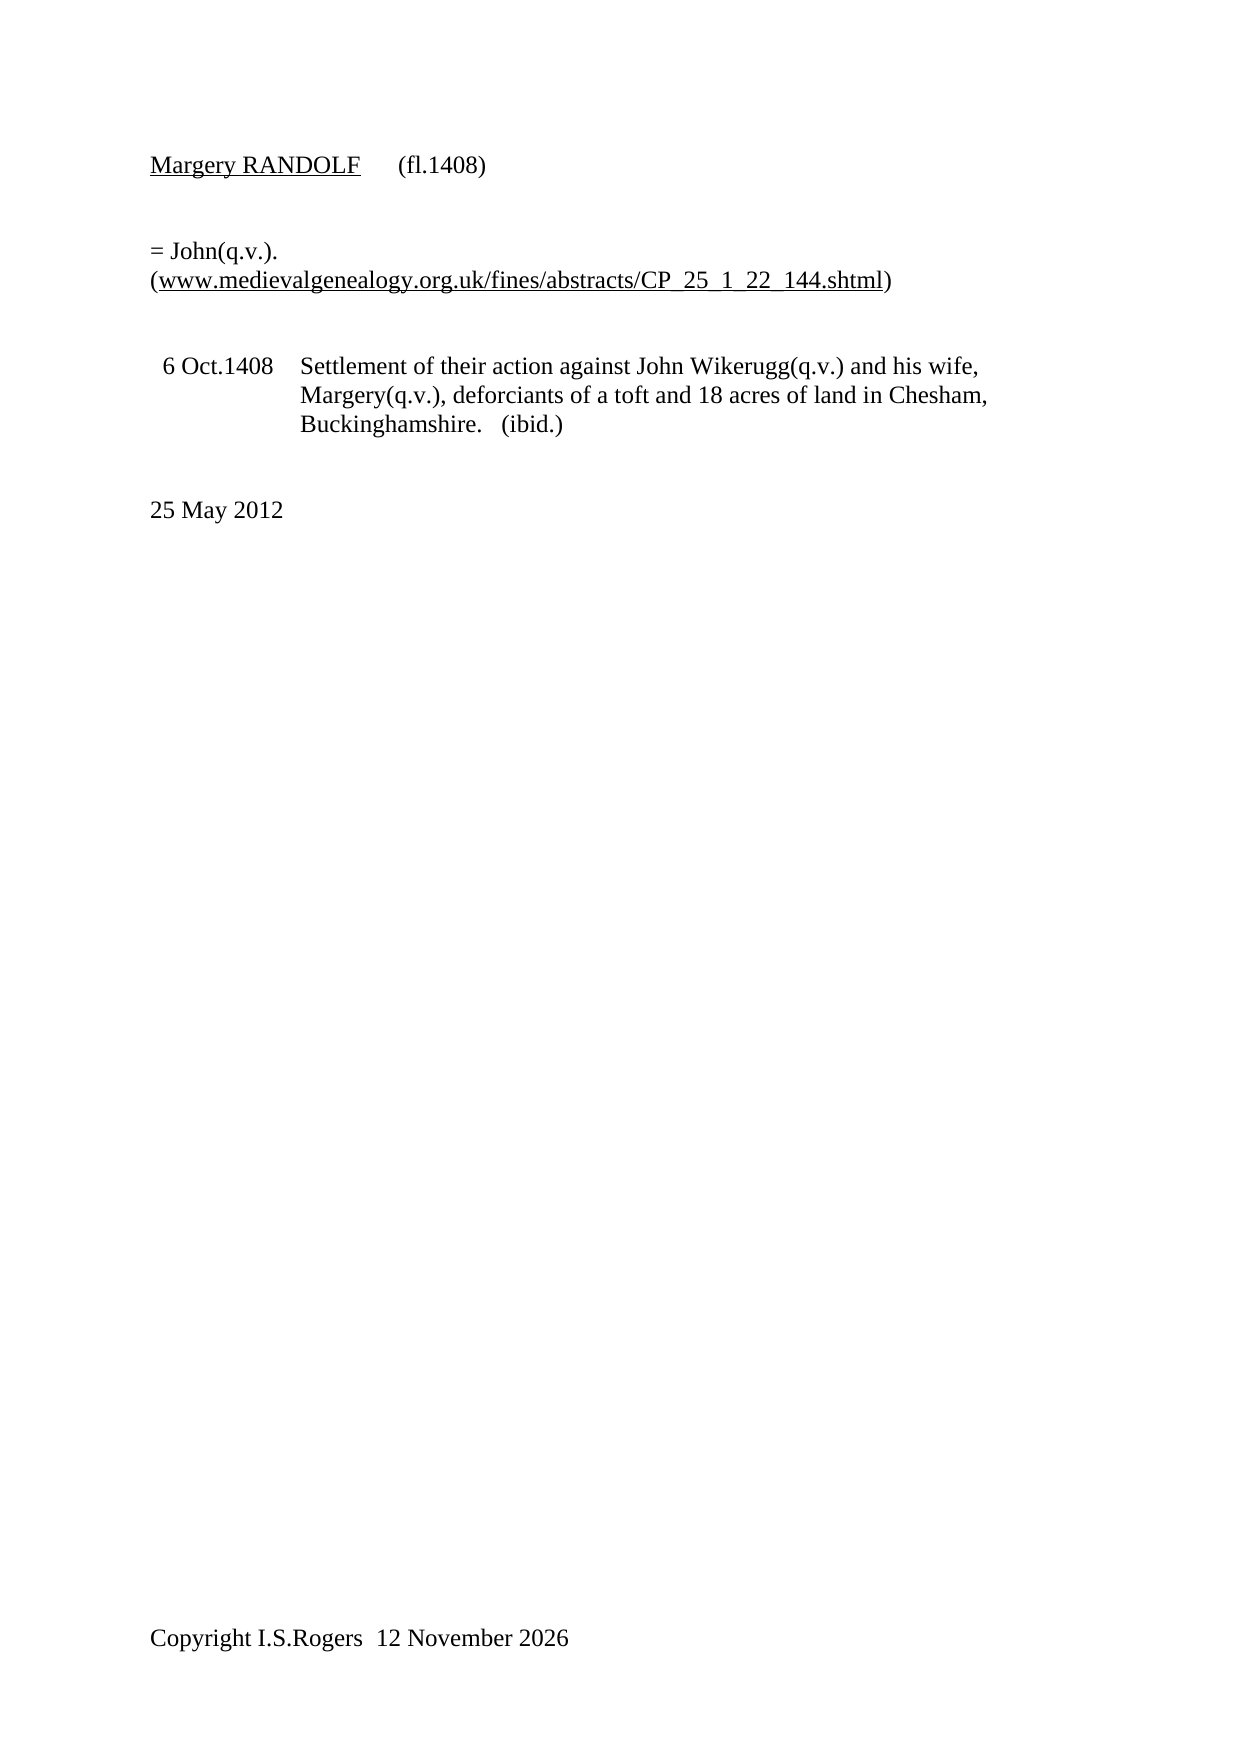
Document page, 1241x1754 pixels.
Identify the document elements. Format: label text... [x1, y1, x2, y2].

text Margery RANDOLF (fl.1408) [150, 150, 1090, 179]
text 6 Oct.1408 Settlement of their action against John Wikerugg(q.v.) and his wife, [150, 351, 1090, 380]
text Buckinghamshire. (ibid.) [150, 409, 1090, 437]
text (www.medievalgenealogy.org.uk/fines/abstracts/CP_25_1_22_144.shtml) [150, 265, 1090, 294]
text = John(q.v.). [150, 236, 1090, 265]
text Margery(q.v.), deforciants of a toft and 18 acres of land in Chesham, [150, 380, 1090, 409]
text 25 May 2012 [150, 495, 1090, 524]
